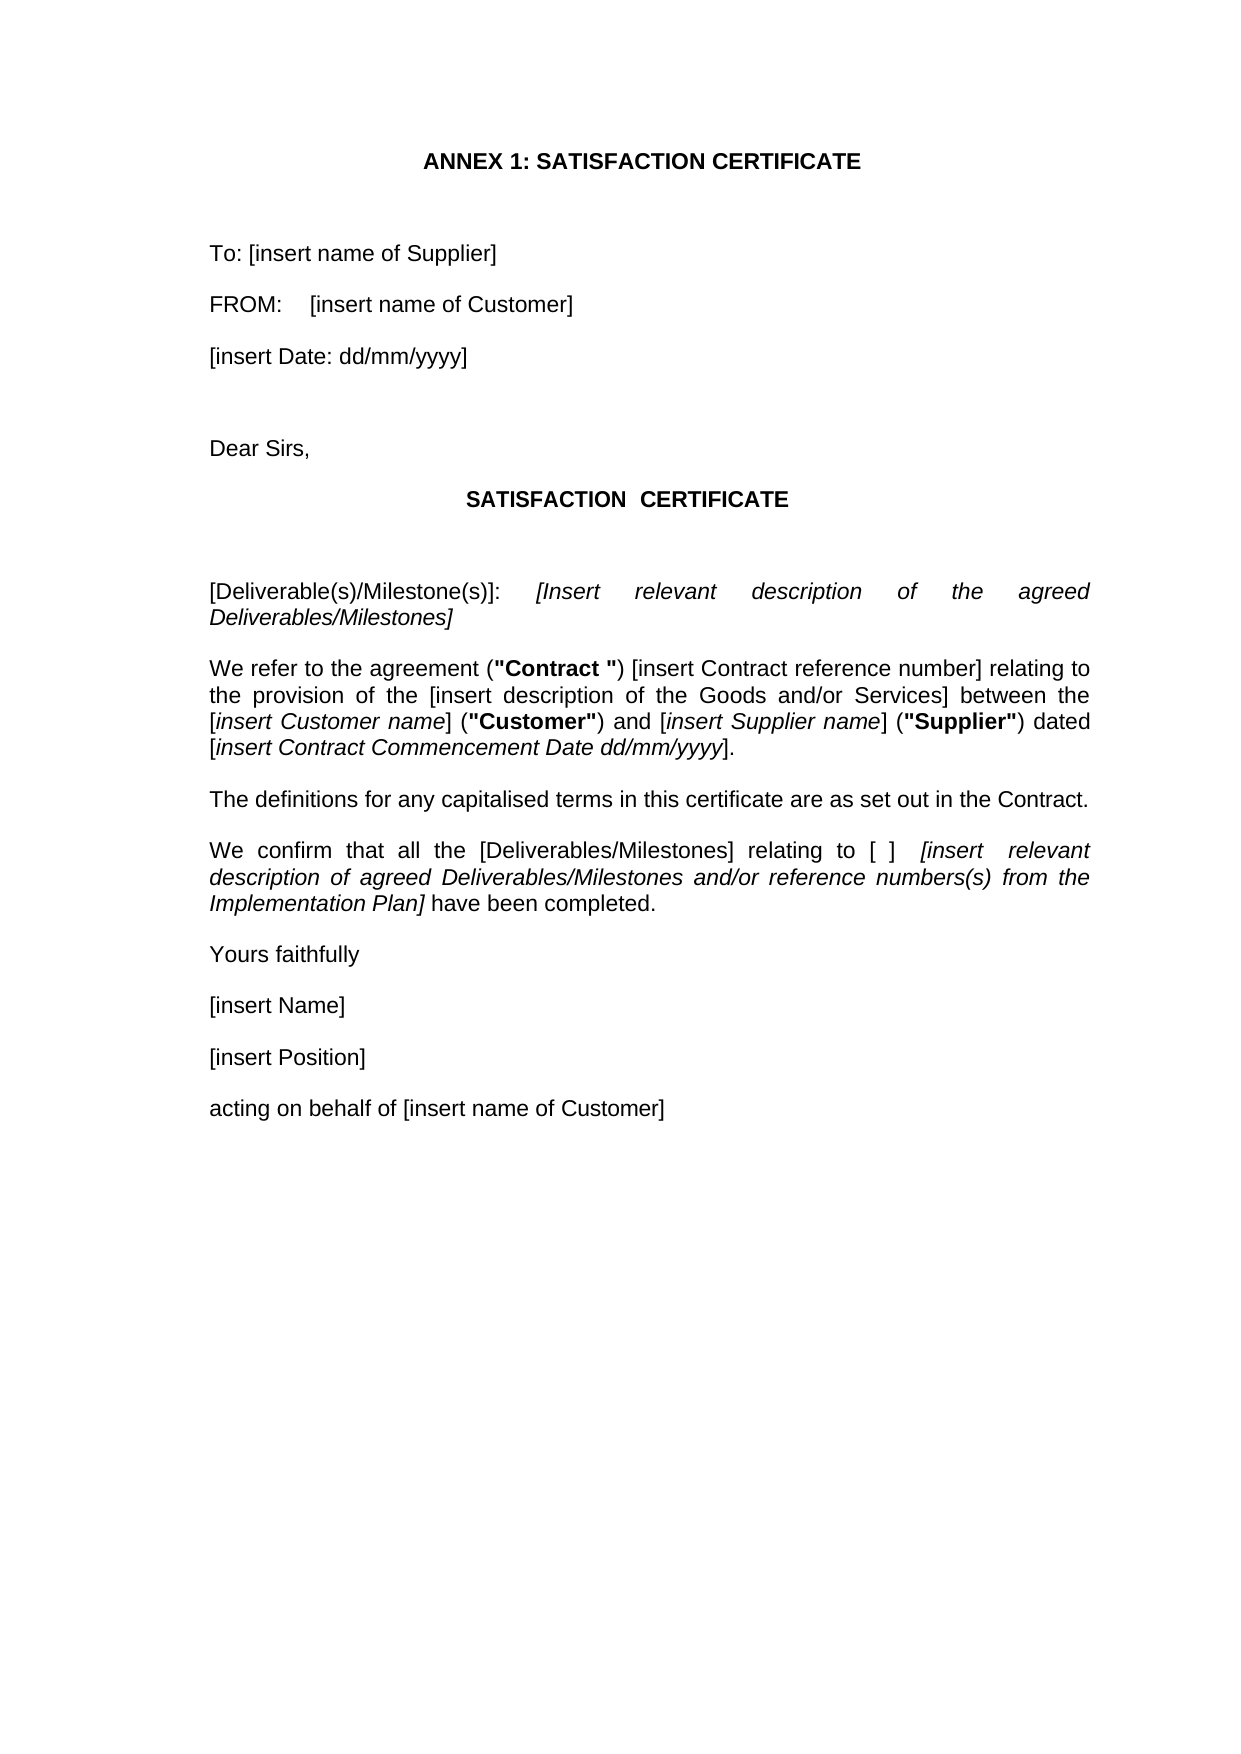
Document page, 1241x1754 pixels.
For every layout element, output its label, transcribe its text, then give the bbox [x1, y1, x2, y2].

subtitle SATISFACTION CERTIFICATE [179, 486, 1076, 512]
text Dear Sirs, [209, 434, 1134, 461]
text To: [insert name of Supplier] FROM: [insert name of Customer] [insert Date: dd/mm/yyyy] [209, 240, 573, 369]
text acting on behalf of [insert name of Customer] [209, 1095, 1134, 1122]
text The definitions for any capitalised terms in this certificate are as set out in the Contract. [209, 786, 1134, 812]
text Yours faithfully [insert Name] [insert Position] [209, 941, 366, 1070]
text [Deliverable(s)/Milestone(s)]: [Insert relevant description of the agreed Deliverables/Milestones] [209, 578, 1090, 630]
text We refer to the agreement ("Contract ") [insert Contract reference number] relating to the provision of the [insert description of the Goods and/or Services] between the [insert Customer name] ("Customer") and [insert Supplier name] ("Supplier") dated [insert Contract Commencement Date dd/mm/yyyy]. [209, 655, 1091, 761]
subtitle ANNEX 1: SATISFACTION CERTIFICATE [208, 148, 1076, 174]
text We confirm that all the [Deliverables/Milestones] relating to [ ] [insert relevant description of agreed Deliverables/Milestones and/or reference numbers(s) from the Implementation Plan] have been completed. [209, 837, 1090, 916]
